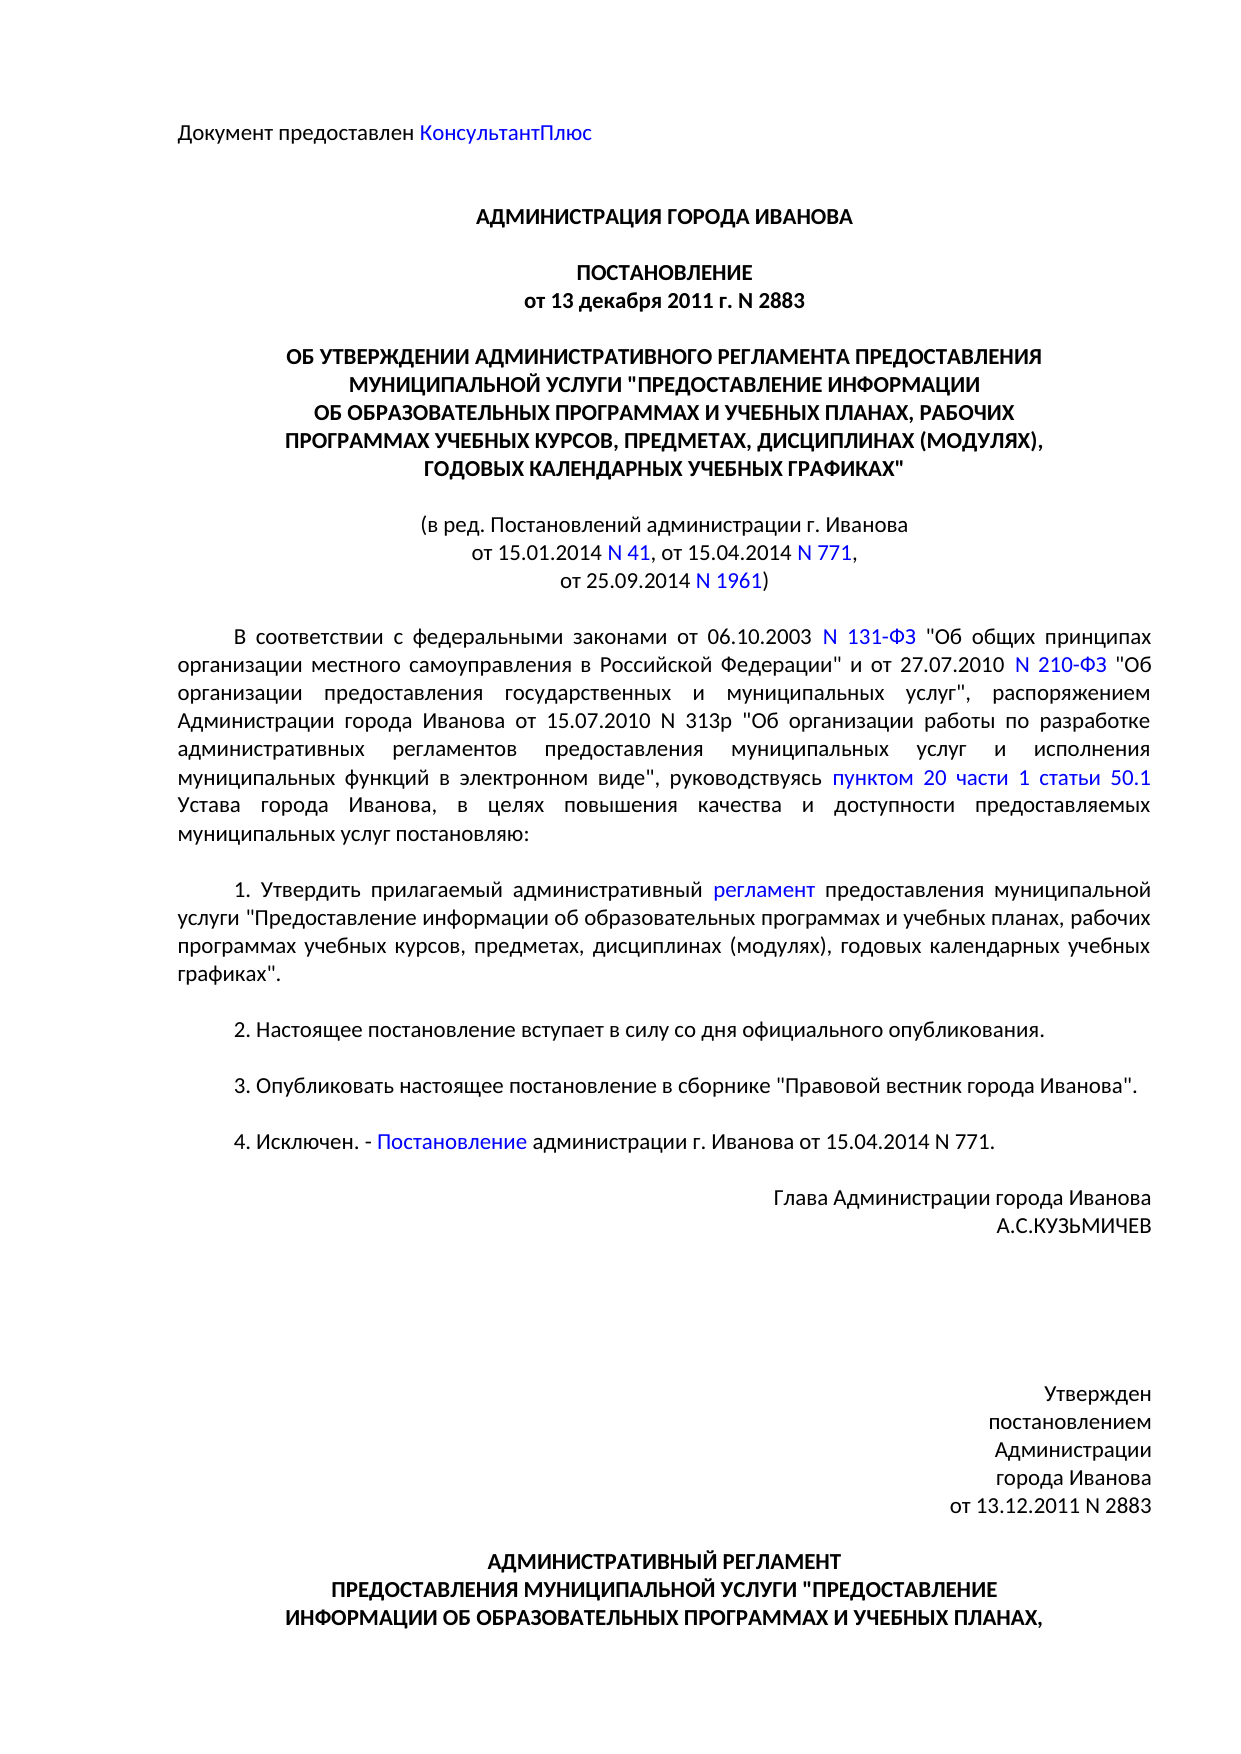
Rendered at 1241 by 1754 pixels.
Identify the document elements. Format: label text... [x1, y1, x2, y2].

text МУНИЦИПАЛЬНОЙ УСЛУГИ "ПРЕДОСТАВЛЕНИЕ ИНФОРМАЦИИ [177, 370, 1152, 398]
text В соответствии с федеральными законами от 06.10.2003 N 131-ФЗ "Об общих принципах организации местного самоуправления в Российской Федерации" и от 27.07.2010 N 210-ФЗ "Об организации предоставления государственных и муниципальных услуг", распоряжением Администрации города Иванова от 15.07.2010 N 313р "Об организации работы по разработке административных регламентов предоставления муниципальных услуг и исполнения муниципальных функций в электронном виде", руководствуясь пунктом 20 части 1 статьи 50.1 Устава города Иванова, в целях повышения качества и доступности предоставляемых муниципальных услуг постановляю: [177, 622, 1152, 847]
text Администрации [177, 1435, 1152, 1463]
text ИНФОРМАЦИИ ОБ ОБРАЗОВАТЕЛЬНЫХ ПРОГРАММАХ И УЧЕБНЫХ ПЛАНАХ, [177, 1603, 1152, 1631]
text 3. Опубликовать настоящее постановление в сборнике "Правовой вестник города Иванова". [177, 1071, 1152, 1099]
text ПОСТАНОВЛЕНИЕ [177, 258, 1152, 286]
text Утвержден [177, 1379, 1152, 1407]
text (в ред. Постановлений администрации г. Иванова [177, 510, 1152, 538]
text Документ предоставлен КонсультантПлюс [177, 118, 1152, 174]
text А.С.КУЗЬМИЧЕВ [177, 1211, 1152, 1239]
text от 13.12.2011 N 2883 [177, 1491, 1152, 1519]
text 2. Настоящее постановление вступает в силу со дня официального опубликования. [177, 1015, 1152, 1043]
text ГОДОВЫХ КАЛЕНДАРНЫХ УЧЕБНЫХ ГРАФИКАХ" [177, 454, 1152, 482]
text от 13 декабря 2011 г. N 2883 [177, 286, 1152, 314]
text ОБ УТВЕРЖДЕНИИ АДМИНИСТРАТИВНОГО РЕГЛАМЕНТА ПРЕДОСТАВЛЕНИЯ [177, 342, 1152, 370]
text 4. Исключен. - Постановление администрации г. Иванова от 15.04.2014 N 771. [177, 1127, 1152, 1155]
text ОБ ОБРАЗОВАТЕЛЬНЫХ ПРОГРАММАХ И УЧЕБНЫХ ПЛАНАХ, РАБОЧИХ [177, 398, 1152, 426]
text АДМИНИСТРАТИВНЫЙ РЕГЛАМЕНТ [177, 1547, 1152, 1575]
text от 25.09.2014 N 1961) [177, 566, 1152, 594]
text ПРОГРАММАХ УЧЕБНЫХ КУРСОВ, ПРЕДМЕТАХ, ДИСЦИПЛИНАХ (МОДУЛЯХ), [177, 426, 1152, 454]
text 1. Утвердить прилагаемый административный регламент предоставления муниципальной услуги "Предоставление информации об образовательных программах и учебных планах, рабочих программах учебных курсов, предметах, дисциплинах (модулях), годовых календарных учебных графиках". [177, 875, 1152, 987]
text постановлением [177, 1407, 1152, 1435]
text АДМИНИСТРАЦИЯ ГОРОДА ИВАНОВА [177, 202, 1152, 230]
text города Иванова [177, 1463, 1152, 1491]
text ПРЕДОСТАВЛЕНИЯ МУНИЦИПАЛЬНОЙ УСЛУГИ "ПРЕДОСТАВЛЕНИЕ [177, 1575, 1152, 1603]
text от 15.01.2014 N 41, от 15.04.2014 N 771, [177, 538, 1152, 566]
text Глава Администрации города Иванова [177, 1183, 1152, 1211]
